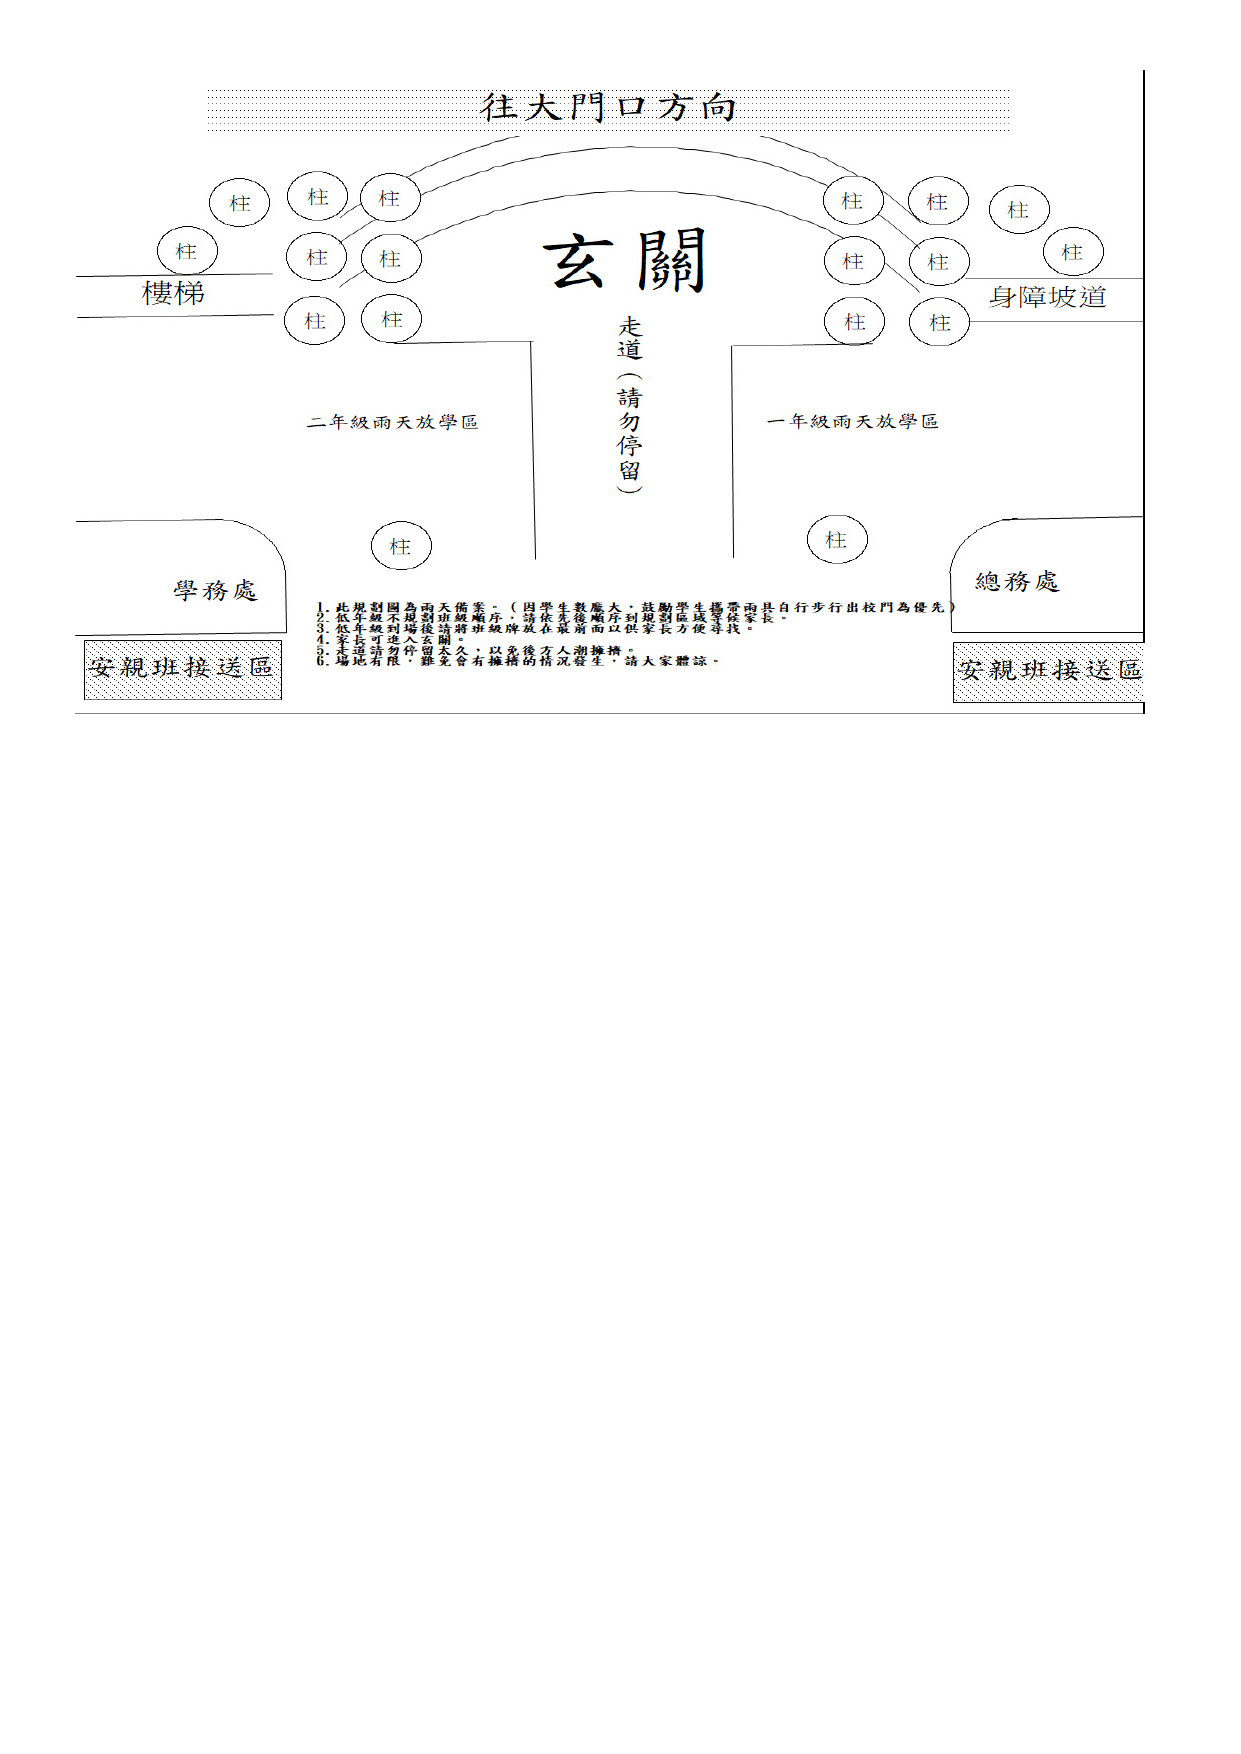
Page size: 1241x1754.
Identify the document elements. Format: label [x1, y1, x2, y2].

picture [75, 70, 1145, 714]
